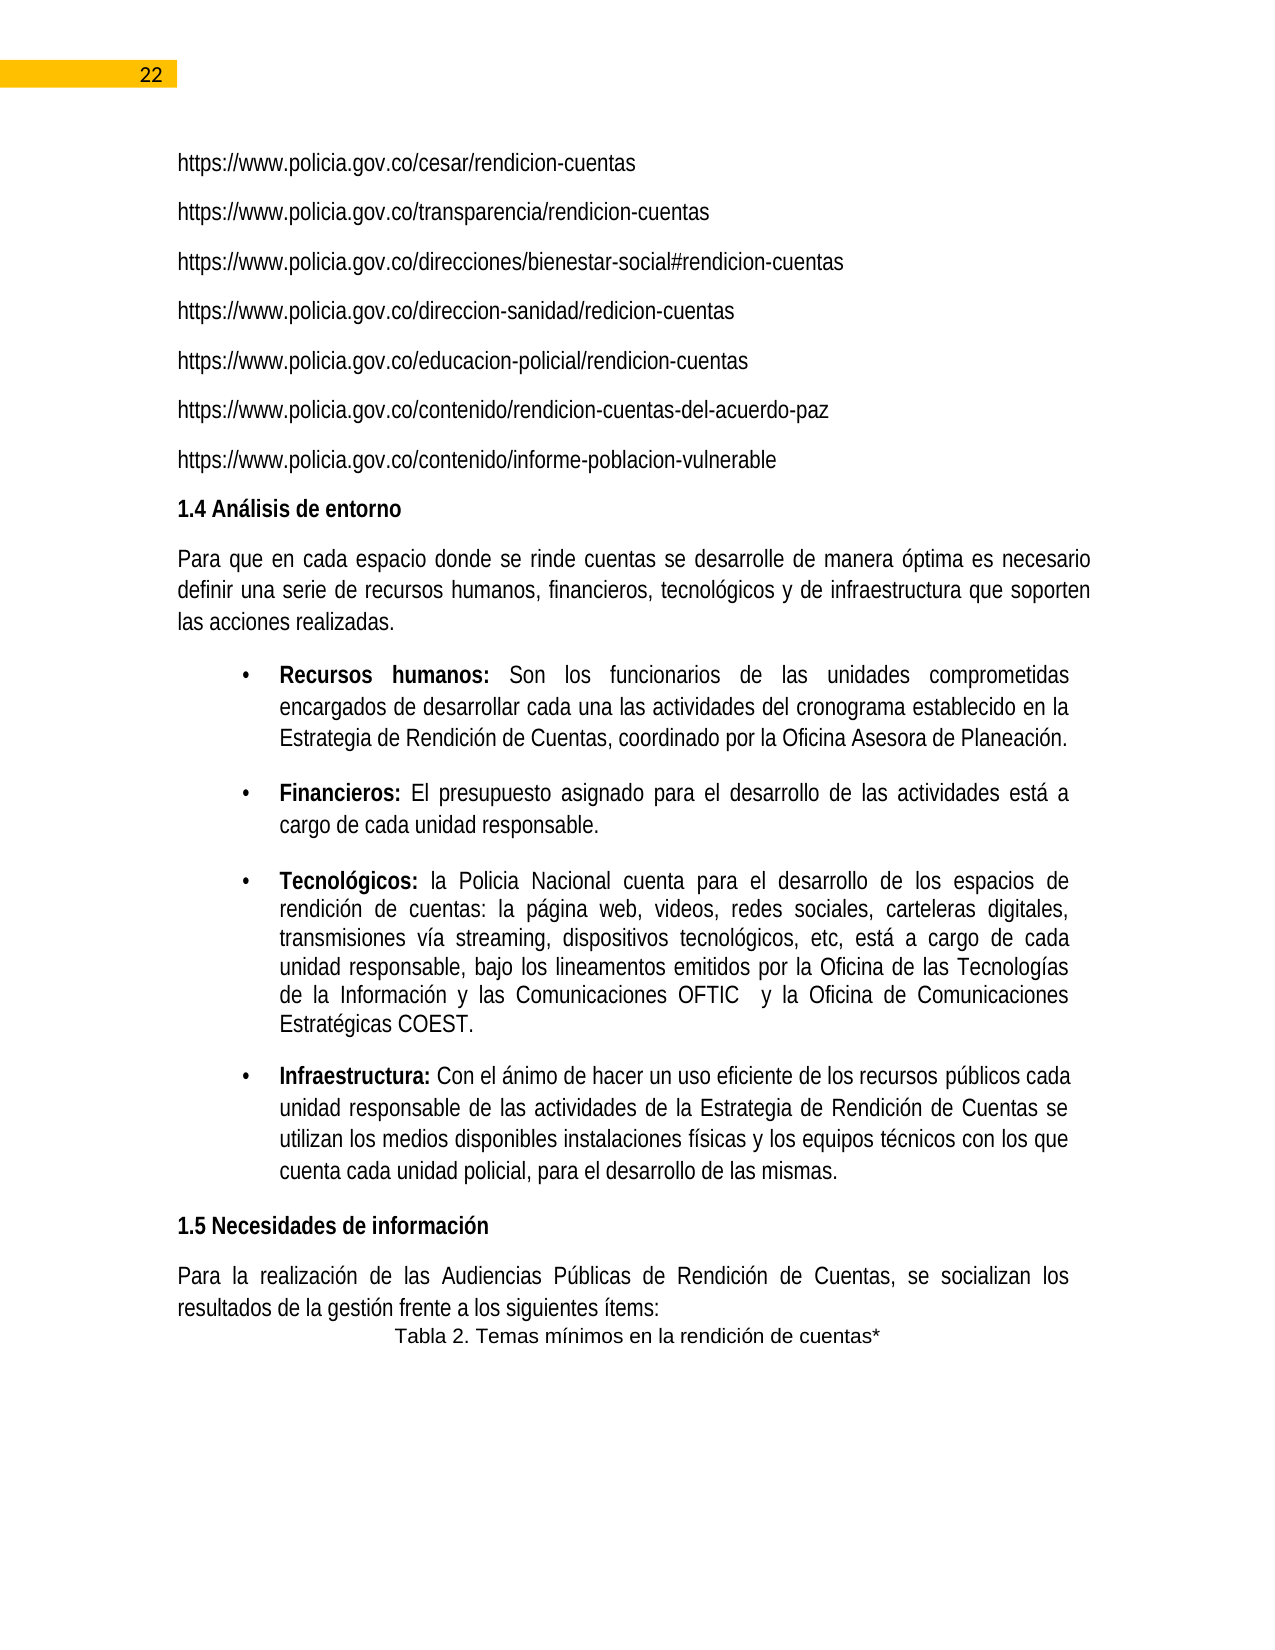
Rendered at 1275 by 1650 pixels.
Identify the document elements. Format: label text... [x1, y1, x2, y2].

list Tecnológicos: la Policia Nacional cuenta para el desarrollo de los espacios de rendición de cuentas: la página web, videos, redes sociales, carteleras digitales, transmisiones vía streaming, dispositivos tecnológicos, etc, está a cargo de cada unidad responsable, bajo los lineamentos emitidos por la Oficina de las Tecnologías de la Información y las Comunicaciones OFTIC y la Oficina de Comunicaciones Estratégicas COEST. [242, 866, 1071, 1037]
text https://www.policia.gov.co/contenido/informe-poblacion-vulnerable [177, 444, 1098, 473]
list Recursos humanos: Son los funcionarios de las unidades comprometidas encargados de desarrollar cada una las actividades del cronograma establecido en la Estrategia de Rendición de Cuentas, coordinado por la Oficina Asesora de Planeación. [242, 660, 1071, 752]
text https://www.policia.gov.co/direcciones/bienestar-social#rendicion-cuentas [177, 247, 1098, 275]
text https://www.policia.gov.co/cesar/rendicion-cuentas [177, 148, 1098, 176]
text https://www.policia.gov.co/transparencia/rendicion-cuentas [177, 197, 1098, 226]
text https://www.policia.gov.co/educacion-policial/rendicion-cuentas [177, 346, 1098, 374]
text 1.5 Necesidades de información [177, 1211, 1098, 1240]
list Infraestructura: Con el ánimo de hacer un uso eficiente de los recursos públicos cada unidad responsable de las actividades de la Estrategia de Rendición de Cuentas se utilizan los medios disponibles instalaciones físicas y los equipos técnicos con los que cuenta cada unidad policial, para el desarrollo de las mismas. [242, 1061, 1071, 1185]
text 1.4 Análisis de entorno [177, 494, 1098, 523]
text Tabla 2. Temas mínimos en la rendición de cuentas* [177, 1324, 1098, 1348]
text https://www.policia.gov.co/contenido/rendicion-cuentas-del-acuerdo-paz [177, 395, 1098, 424]
list Financieros: El presupuesto asignado para el desarrollo de las actividades está a cargo de cada unidad responsable. [242, 778, 1071, 839]
text Para que en cada espacio donde se rinde cuentas se desarrolle de manera óptima es necesario definir una serie de recursos humanos, financieros, tecnológicos y de infraestructura que soporten las acciones realizadas. [177, 543, 1093, 636]
text https://www.policia.gov.co/direccion-sanidad/redicion-cuentas [177, 296, 1098, 325]
text Para la realización de las Audiencias Públicas de Rendición de Cuentas, se socializan los resultados de la gestión frente a los siguientes ítems: [177, 1261, 1071, 1321]
